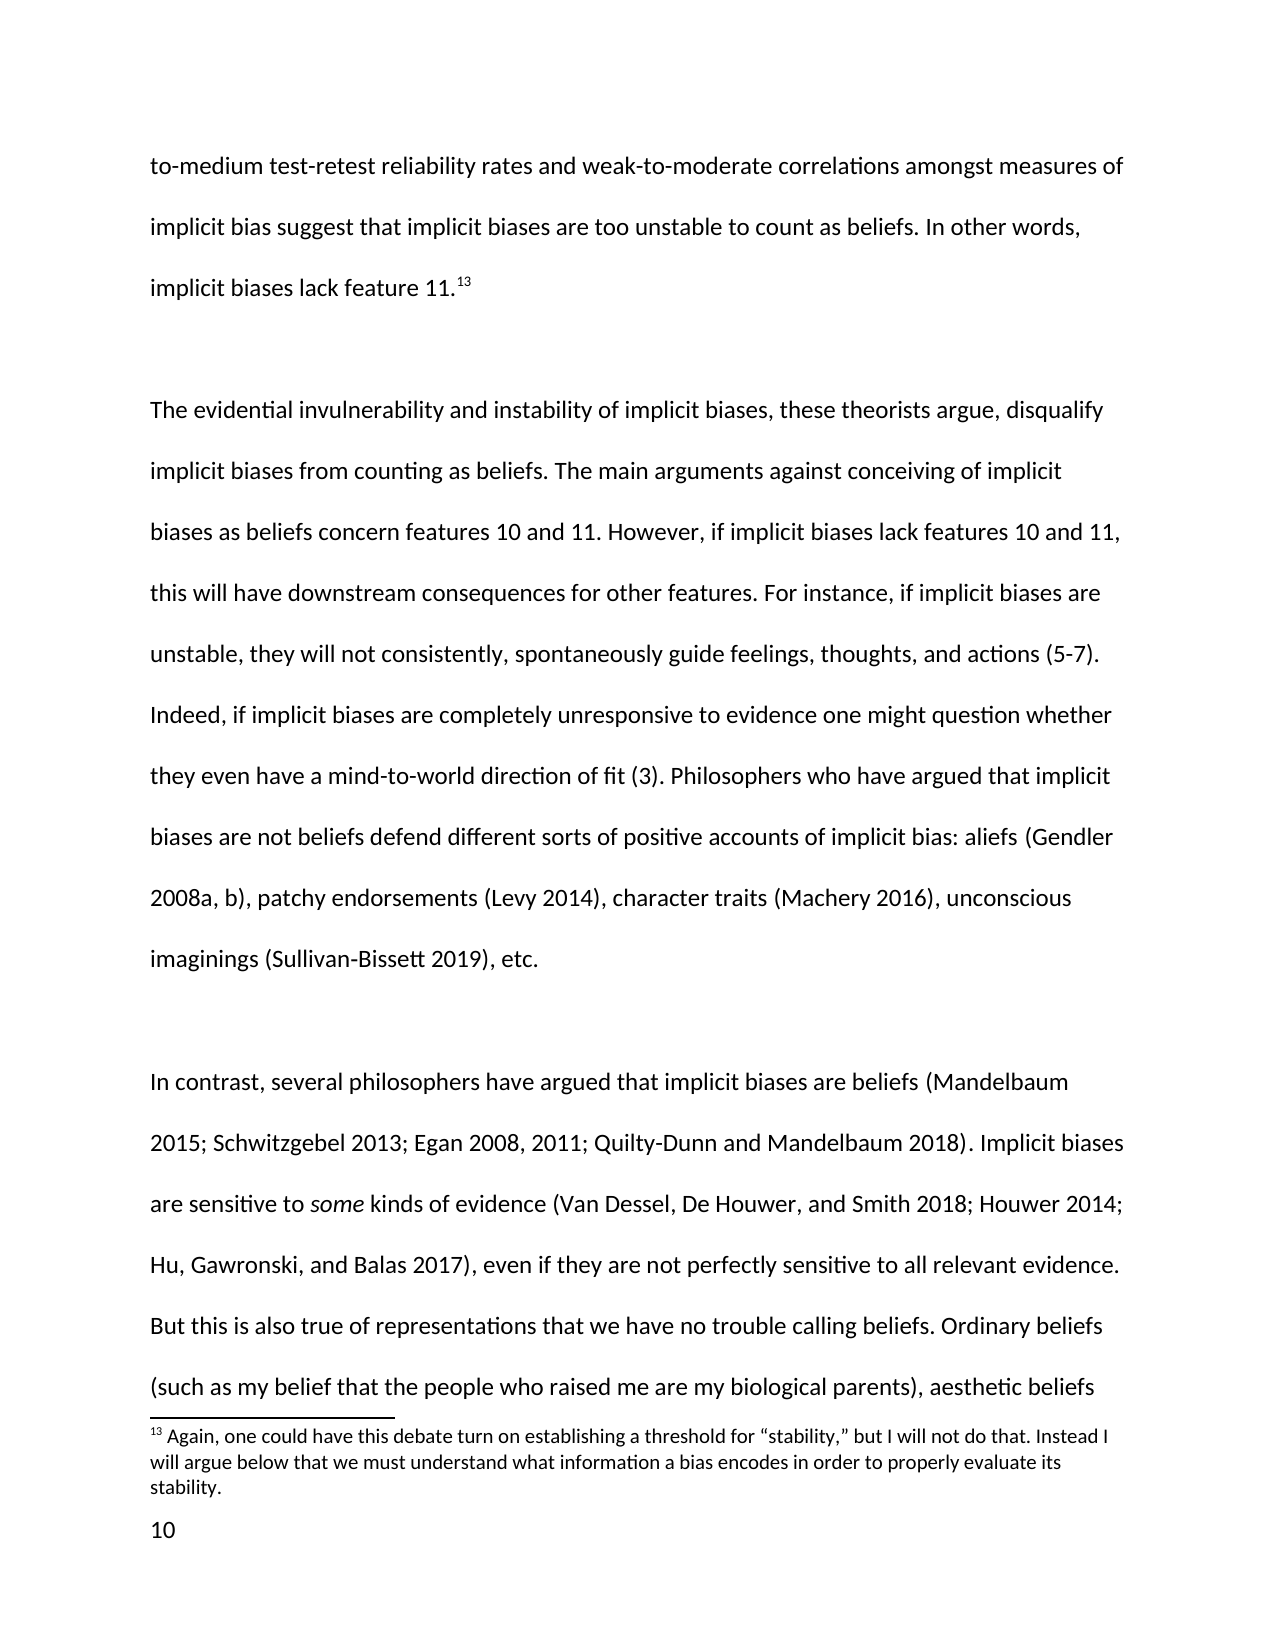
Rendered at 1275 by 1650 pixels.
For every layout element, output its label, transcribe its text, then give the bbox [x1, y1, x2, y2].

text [150, 150, 1125, 303]
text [150, 1066, 1125, 1401]
text The evidential invulnerability and instability of implicit biases, these theorists argue, disqualify implicit biases from counting as beliefs. The main arguments against conceiving of implicit biases as beliefs concern features 10 and 11. However, if implicit biases lack features 10 and 11, this will have downstream consequences for other features. For instance, if implicit biases are unstable, they will not consistently, spontaneously guide feelings, thoughts, and actions (5-7). Indeed, if implicit biases are completely unresponsive to evidence one might question whether they even have a mind-to-world direction of fit (3). Philosophers who have argued that implicit biases are not beliefs defend different sorts of positive accounts of implicit bias: aliefs (Gendler 2008a, b), patchy endorsements (Levy 2014), character traits (Machery 2016), unconscious imaginings (Sullivan‐Bissett 2019), etc. [150, 394, 1125, 974]
